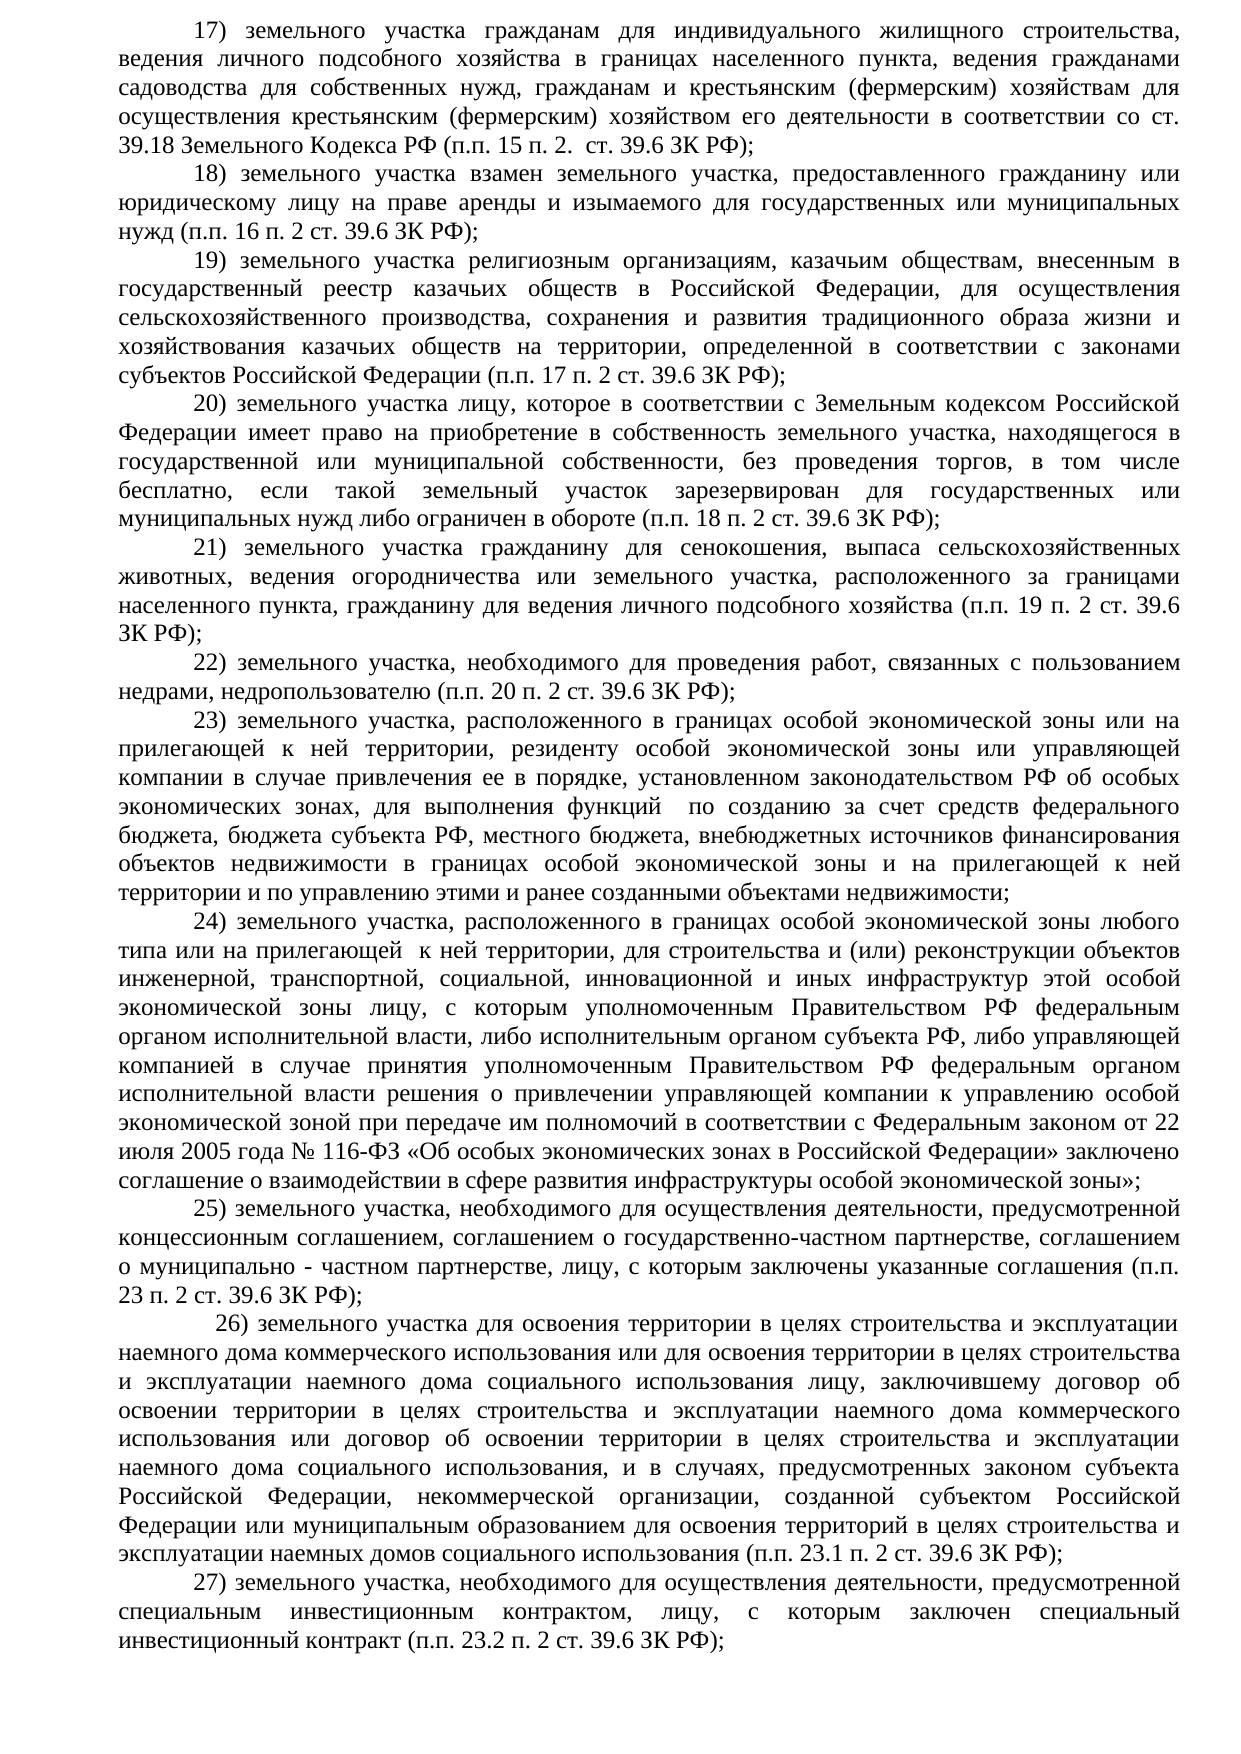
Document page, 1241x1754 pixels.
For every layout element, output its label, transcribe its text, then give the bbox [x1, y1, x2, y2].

text 27) земельного участка, необходимого для осуществления деятельности, предусмотренной специальным инвестиционным контрактом, лицу, с которым заключен специальный инвестиционный контракт (п.п. 23.2 п. 2 ст. 39.6 ЗК РФ); [118, 1567, 1181, 1653]
text 17) земельного участка гражданам для индивидуального жилищного строительства, ведения личного подсобного хозяйства в границах населенного пункта, ведения гражданами садоводства для собственных нужд, гражданам и крестьянским (фермерским) хозяйствам для осуществления крестьянским (фермерским) хозяйством его деятельности в соответствии со ст. 39.18 Земельного Кодекса РФ (п.п. 15 п. 2. ст. 39.6 ЗК РФ); [118, 15, 1181, 158]
text 22) земельного участка, необходимого для проведения работ, связанных с пользованием недрами, недропользователю (п.п. 20 п. 2 ст. 39.6 ЗК РФ); [118, 647, 1181, 705]
text 18) земельного участка взамен земельного участка, предоставленного гражданину или юридическому лицу на праве аренды и изымаемого для государственных или муниципальных нужд (п.п. 16 п. 2 ст. 39.6 ЗК РФ); [118, 158, 1181, 245]
text 26) земельного участка для освоения территории в целях строительства и эксплуатации наемного дома коммерческого использования или для освоения территории в целях строительства и эксплуатации наемного дома социального использования лицу, заключившему договор об освоении территории в целях строительства и эксплуатации наемного дома коммерческого использования или договор об освоении территории в целях строительства и эксплуатации наемного дома социального использования, и в случаях, предусмотренных законом субъекта Российской Федерации, некоммерческой организации, созданной субъектом Российской Федерации или муниципальным образованием для освоения территорий в целях строительства и эксплуатации наемных домов социального использования (п.п. 23.1 п. 2 ст. 39.6 ЗК РФ); [118, 1308, 1181, 1567]
text 23) земельного участка, расположенного в границах особой экономической зоны или на прилегающей к ней территории, резиденту особой экономической зоны или управляющей компании в случае привлечения ее в порядке, установленном законодательством РФ об особых экономических зонах, для выполнения функций по созданию за счет средств федерального бюджета, бюджета субъекта РФ, местного бюджета, внебюджетных источников финансирования объектов недвижимости в границах особой экономической зоны и на прилегающей к ней территории и по управлению этими и ранее созданными объектами недвижимости; [118, 705, 1181, 906]
text 19) земельного участка религиозным организациям, казачьим обществам, внесенным в государственный реестр казачьих обществ в Российской Федерации, для осуществления сельскохозяйственного производства, сохранения и развития традиционного образа жизни и хозяйствования казачьих обществ на территории, определенной в соответствии с законами субъектов Российской Федерации (п.п. 17 п. 2 ст. 39.6 ЗК РФ); [118, 245, 1181, 388]
text 24) земельного участка, расположенного в границах особой экономической зоны любого типа или на прилегающей к ней территории, для строительства и (или) реконструкции объектов инженерной, транспортной, социальной, инновационной и иных инфраструктур этой особой экономической зоны лицу, с которым уполномоченным Правительством РФ федеральным органом исполнительной власти, либо исполнительным органом субъекта РФ, либо управляющей компанией в случае принятия уполномоченным Правительством РФ федеральным органом исполнительной власти решения о привлечении управляющей компании к управлению особой экономической зоной при передаче им полномочий в соответствии с Федеральным законом от 22 июля 2005 года № 116-ФЗ «Об особых экономических зонах в Российской Федерации» заключено соглашение о взаимодействии в сфере развития инфраструктуры особой экономической зоны»; [118, 906, 1181, 1193]
text 20) земельного участка лицу, которое в соответствии с Земельным кодексом Российской Федерации имеет право на приобретение в собственность земельного участка, находящегося в государственной или муниципальной собственности, без проведения торгов, в том числе бесплатно, если такой земельный участок зарезервирован для государственных или муниципальных нужд либо ограничен в обороте (п.п. 18 п. 2 ст. 39.6 ЗК РФ); [118, 388, 1181, 532]
text 25) земельного участка, необходимого для осуществления деятельности, предусмотренной концессионным соглашением, соглашением о государственно-частном партнерстве, соглашением о муниципально - частном партнерстве, лицу, с которым заключены указанные соглашения (п.п. 23 п. 2 ст. 39.6 ЗК РФ); [118, 1193, 1181, 1308]
text 21) земельного участка гражданину для сенокошения, выпаса сельскохозяйственных животных, ведения огородничества или земельного участка, расположенного за границами населенного пункта, гражданину для ведения личного подсобного хозяйства (п.п. 19 п. 2 ст. 39.6 ЗК РФ); [118, 532, 1181, 647]
